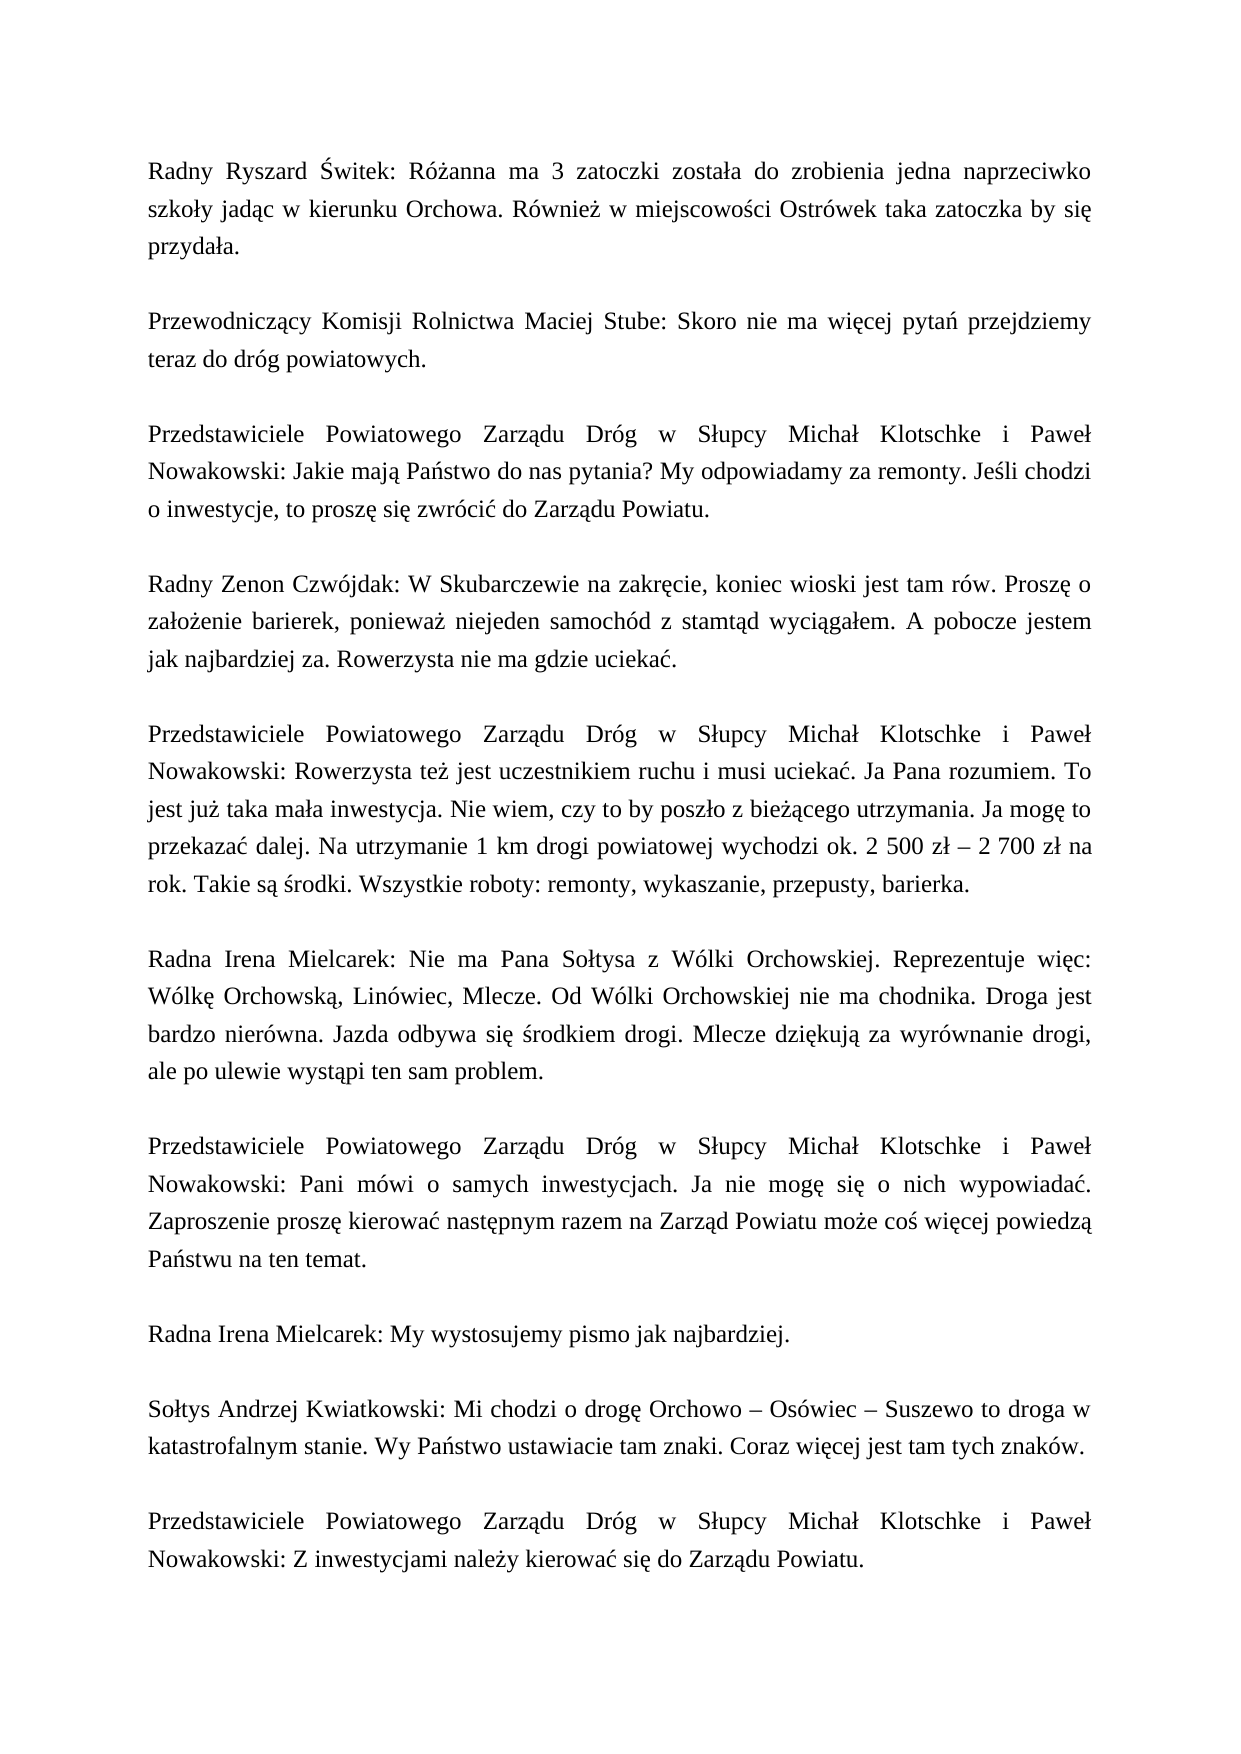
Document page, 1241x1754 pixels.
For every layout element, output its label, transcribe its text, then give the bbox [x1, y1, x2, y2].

text Przedstawiciele Powiatowego Zarządu Dróg w Słupcy Michał Klotschke i Paweł Nowakowski: Jakie mają Państwo do nas pytania? My odpowiadamy za remonty. Jeśli chodzi o inwestycje, to proszę się zwrócić do Zarządu Powiatu. [148, 410, 1093, 523]
text Sołtys Andrzej Kwiatkowski: Mi chodzi o drogę Orchowo – Osówiec – Suszewo to droga w katastrofalnym stanie. Wy Państwo ustawiacie tam znaki. Coraz więcej jest tam tych znaków. [148, 1385, 1093, 1460]
text Radna Irena Mielcarek: My wystosujemy pismo jak najbardziej. [148, 1310, 1093, 1348]
text Przedstawiciele Powiatowego Zarządu Dróg w Słupcy Michał Klotschke i Paweł Nowakowski: Rowerzysta też jest uczestnikiem ruchu i musi uciekać. Ja Pana rozumiem. To jest już taka mała inwestycja. Nie wiem, czy to by poszło z bieżącego utrzymania. Ja mogę to przekazać dalej. Na utrzymanie 1 km drogi powiatowej wychodzi ok. 2 500 zł – 2 700 zł na rok. Takie są środki. Wszystkie roboty: remonty, wykaszanie, przepusty, barierka. [148, 710, 1093, 898]
text Radny Zenon Czwójdak: W Skubarczewie na zakręcie, koniec wioski jest tam rów. Proszę o założenie barierek, ponieważ niejeden samochód z stamtąd wyciągałem. A pobocze jestem jak najbardziej za. Rowerzysta nie ma gdzie uciekać. [148, 560, 1093, 673]
text Radna Irena Mielcarek: Nie ma Pana Sołtysa z Wólki Orchowskiej. Reprezentuje więc: Wólkę Orchowską, Linówiec, Mlecze. Od Wólki Orchowskiej nie ma chodnika. Droga jest bardzo nierówna. Jazda odbywa się środkiem drogi. Mlecze dziękują za wyrównanie drogi, ale po ulewie wystąpi ten sam problem. [148, 935, 1093, 1085]
text Radny Ryszard Świtek: Różanna ma 3 zatoczki została do zrobienia jedna naprzeciwko szkoły jadąc w kierunku Orchowa. Również w miejscowości Ostrówek taka zatoczka by się przydała. [148, 148, 1093, 260]
text Przedstawiciele Powiatowego Zarządu Dróg w Słupcy Michał Klotschke i Paweł Nowakowski: Pani mówi o samych inwestycjach. Ja nie mogę się o nich wypowiadać. Zaproszenie proszę kierować następnym razem na Zarząd Powiatu może coś więcej powiedzą Państwu na ten temat. [148, 1123, 1093, 1273]
text Przewodniczący Komisji Rolnictwa Maciej Stube: Skoro nie ma więcej pytań przejdziemy teraz do dróg powiatowych. [148, 298, 1093, 373]
text Przedstawiciele Powiatowego Zarządu Dróg w Słupcy Michał Klotschke i Paweł Nowakowski: Z inwestycjami należy kierować się do Zarządu Powiatu. [148, 1498, 1093, 1573]
